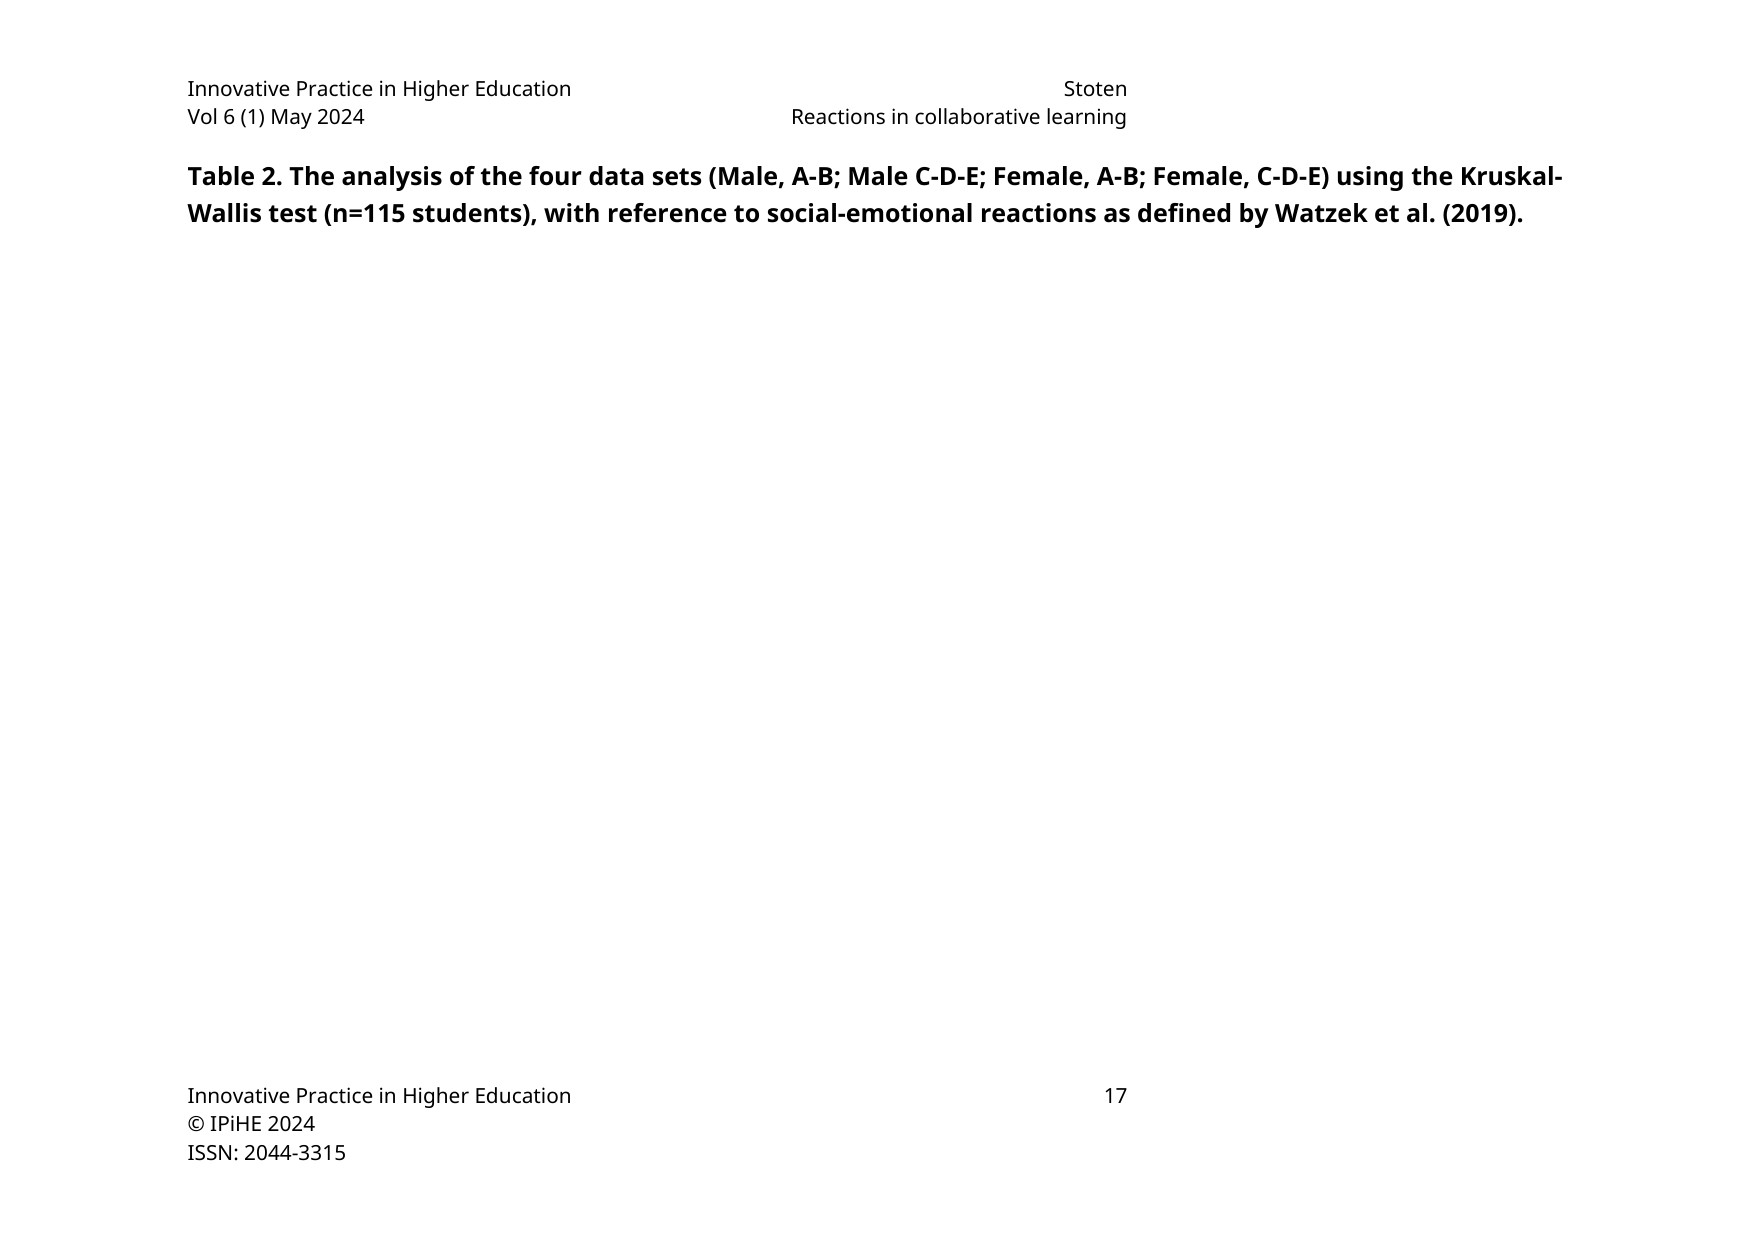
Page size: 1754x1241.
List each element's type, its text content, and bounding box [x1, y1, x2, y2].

text Table 2. The analysis of the four data sets (Male, A-B; Male C-D-E; Female, A-B; Female, C-D-E) using the Kruskal-Wallis test (n=115 students), with reference to social-emotional reactions as defined by Watzek et al. (2019). [187, 159, 1567, 229]
